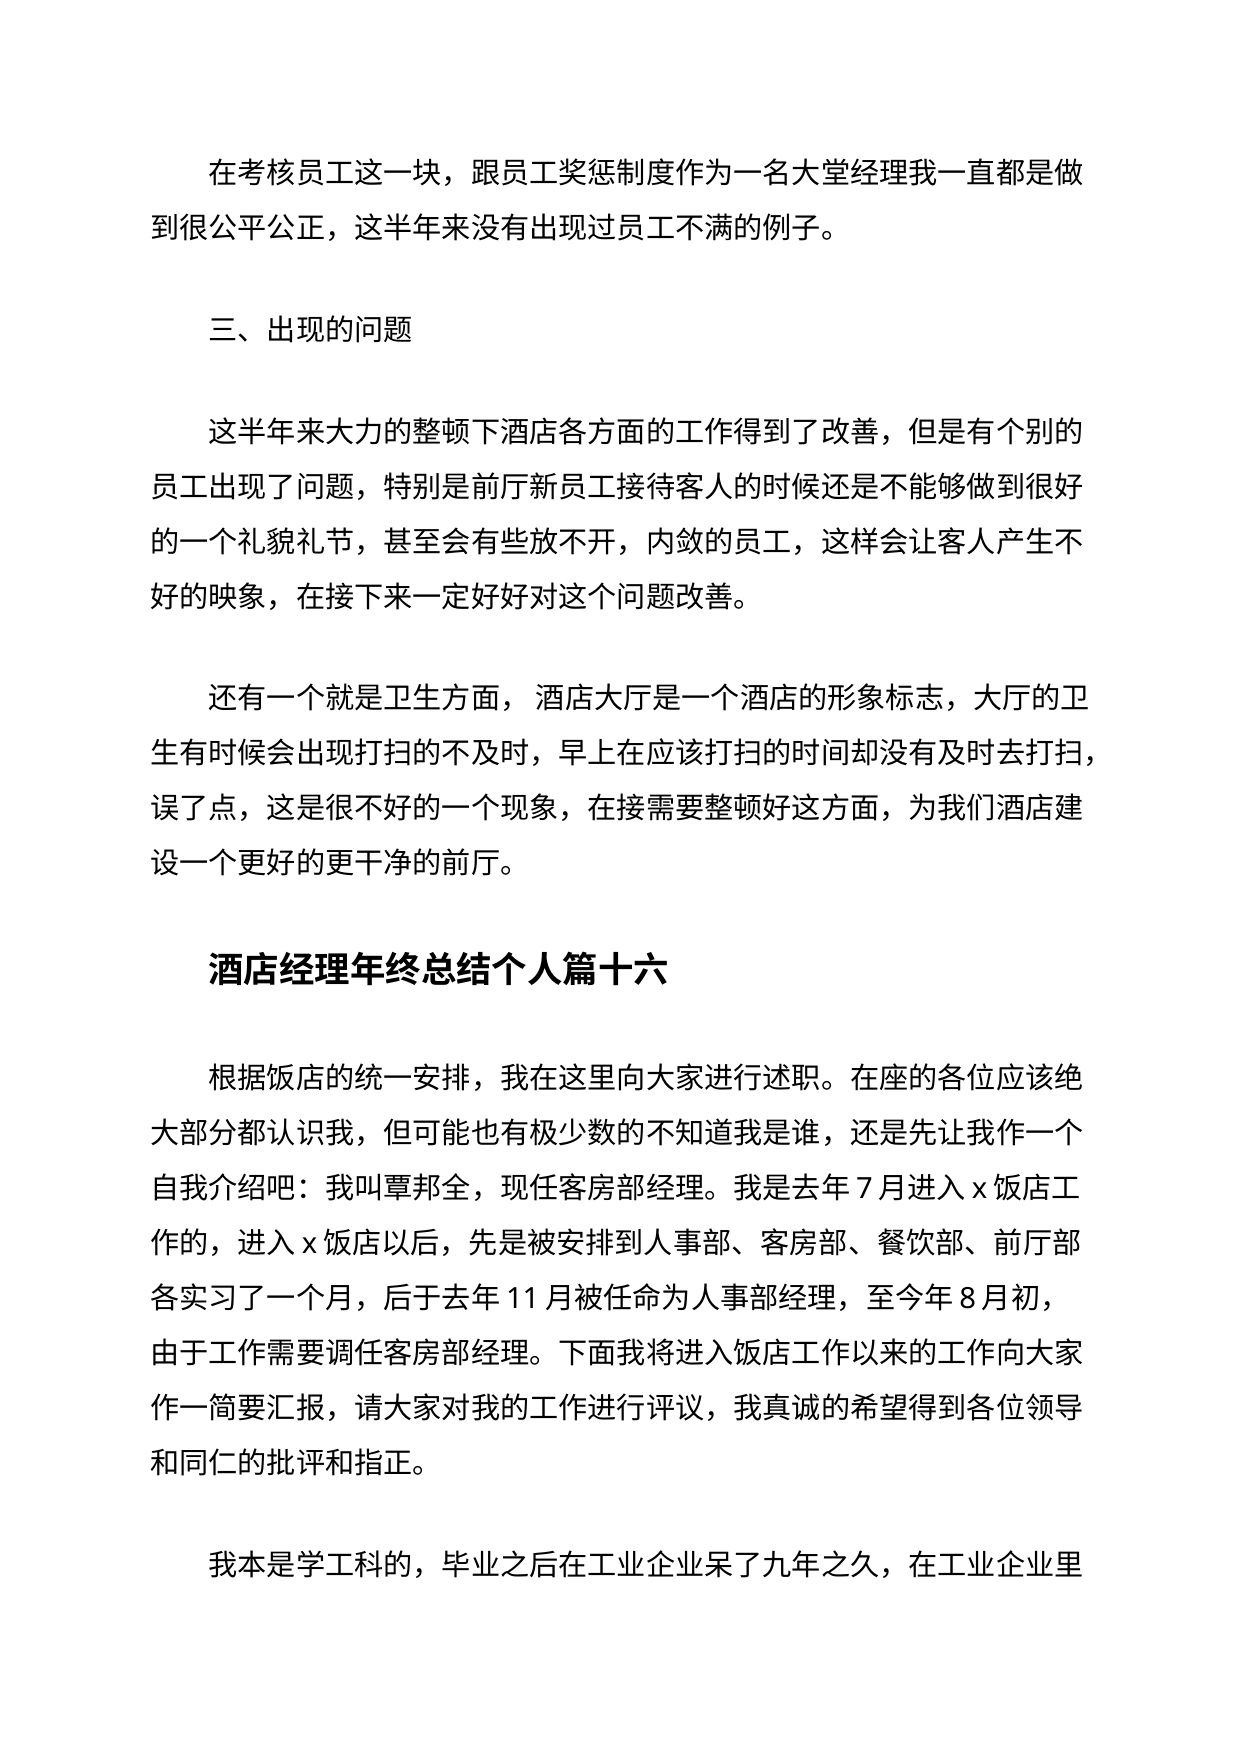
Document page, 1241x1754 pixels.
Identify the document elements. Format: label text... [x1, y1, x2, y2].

text 在考核员工这一块，跟员工奖惩制度作为一名大堂经理我一直都是做到很公平公正，这半年来没有出现过员工不满的例子。 [150, 150, 1090, 247]
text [150, 1541, 1090, 1583]
text 还有一个就是卫生方面， 酒店大厅是一个酒店的形象标志，大厅的卫生有时候会出现打扫的不及时，早上在应该打扫的时间却没有及时去打扫，误了点，这是很不好的一个现象，在接需要整顿好这方面，为我们酒店建设一个更好的更干净的前厅。 [150, 675, 1090, 882]
text 这半年来大力的整顿下酒店各方面的工作得到了改善，但是有个别的员工出现了问题，特别是前厅新员工接待客人的时候还是不能够做到很好的一个礼貌礼节，甚至会有些放不开，内敛的员工，这样会让客人产生不好的映象，在接下来一定好好对这个问题改善。 [150, 408, 1090, 615]
text 三、出现的问题 [150, 307, 1090, 349]
text 酒店经理年终总结个人篇十六 [150, 941, 1090, 993]
text 根据饭店的统一安排，我在这里向大家进行述职。在座的各位应该绝大部分都认识我，但可能也有极少数的不知道我是谁，还是先让我作一个自我介绍吧：我叫覃邦全，现任客房部经理。我是去年7月进入x饭店工作的，进入x饭店以后，先是被安排到人事部、客房部、餐饮部、前厅部各实习了一个月，后于去年11月被任命为人事部经理，至今年8月初，由于工作需要调任客房部经理。下面我将进入饭店工作以来的工作向大家作一简要汇报，请大家对我的工作进行评议，我真诚的希望得到各位领导和同仁的批评和指正。 [150, 1055, 1090, 1482]
